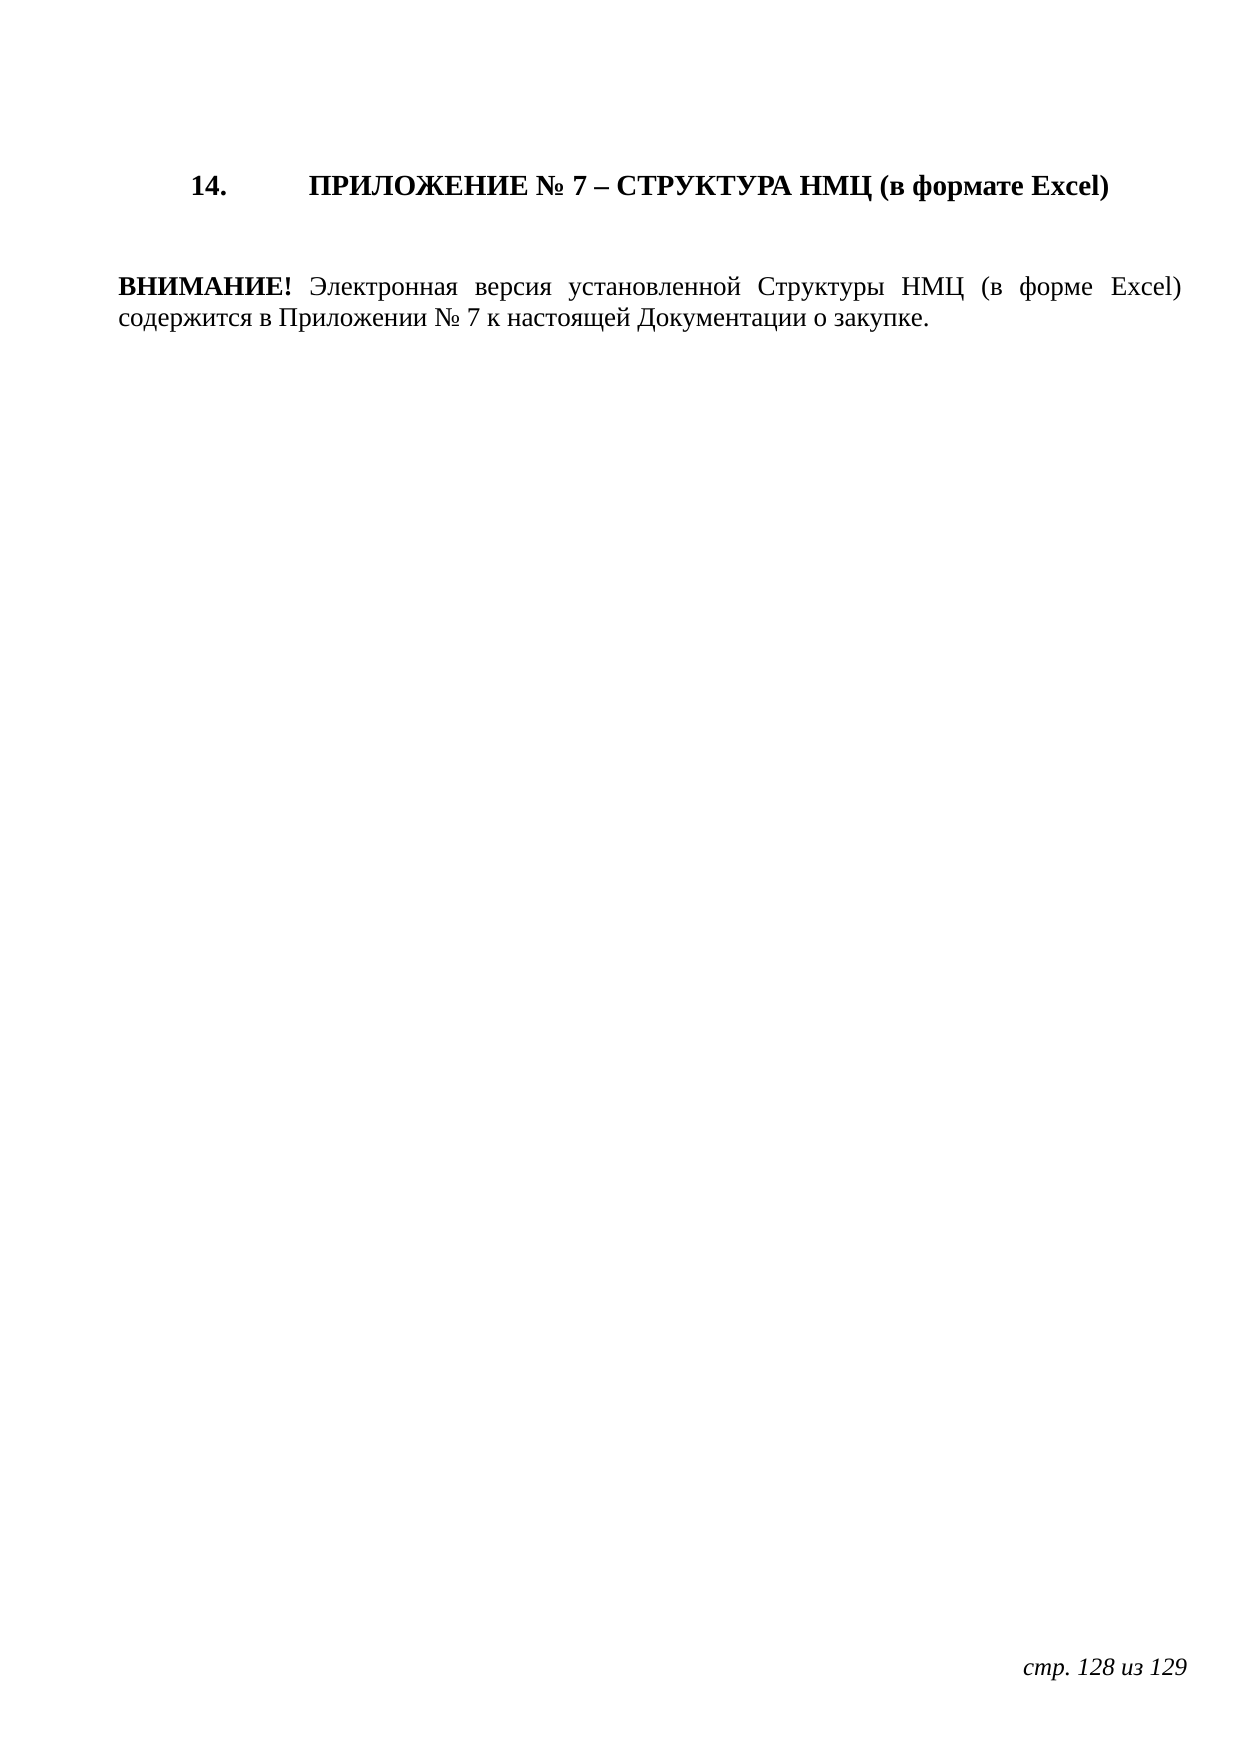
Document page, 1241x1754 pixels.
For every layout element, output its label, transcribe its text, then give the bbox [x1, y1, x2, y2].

text ВНИМАНИЕ! Электронная версия установленной Структуры НМЦ (в форме Excel) содержится в Приложении № 7 к настоящей Документации о закупке. [118, 270, 1181, 333]
subtitle ПРИЛОЖЕНИЕ № 7 – СТРУКТУРА НМЦ (в формате Excel) [118, 168, 1181, 202]
